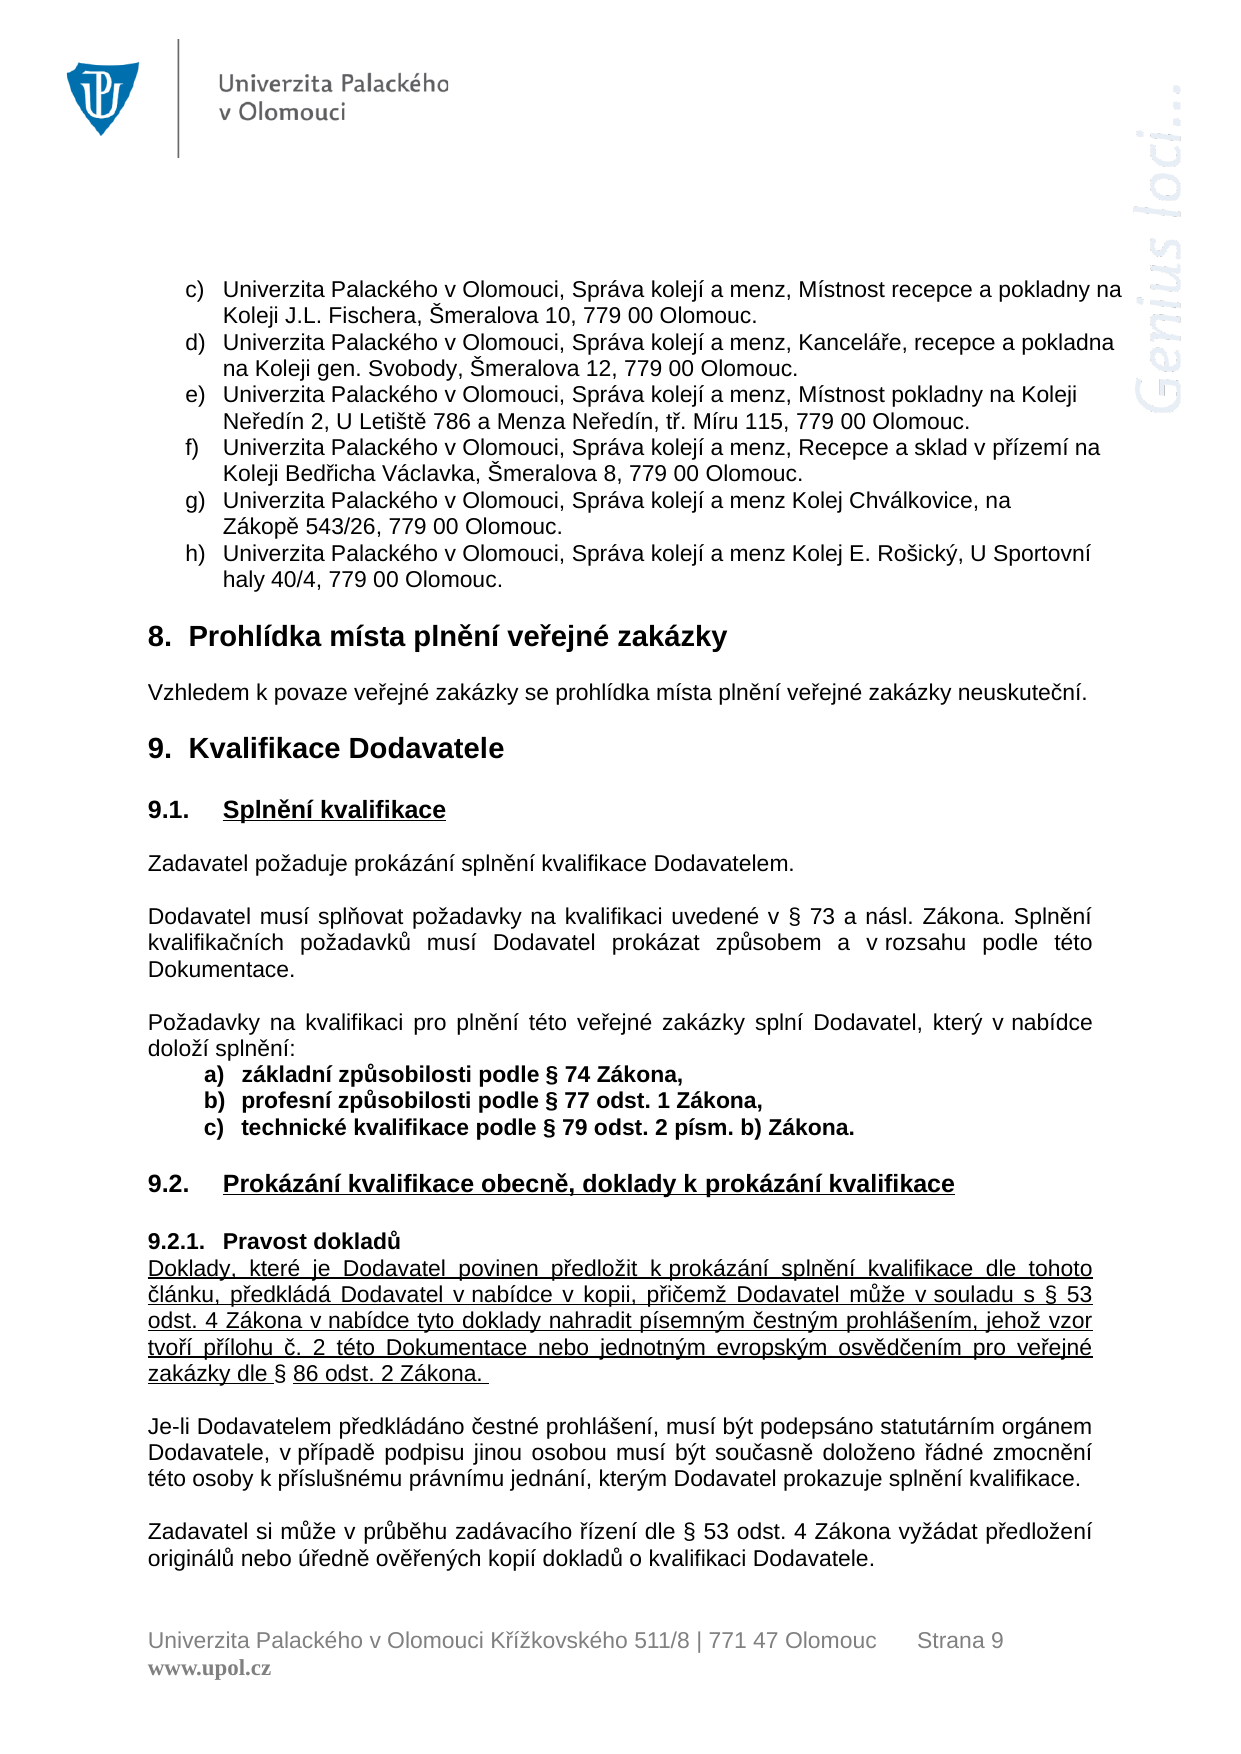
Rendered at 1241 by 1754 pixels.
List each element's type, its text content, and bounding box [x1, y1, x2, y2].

text Zadavatel si může v průběhu zadávacího řízení dle § 53 odst. 4 Zákona vyžádat předložení originálů nebo úředně ověřených kopií dokladů o kvalifikaci Dodavatele. [148, 1518, 1093, 1571]
subtitle Prohlídka místa plnění veřejné zakázky [148, 618, 1093, 652]
list Univerzita Palackého v Olomouci, Správa kolejí a menz, Recepce a sklad v přízemí na Koleji Bedřicha Václavka, Šmeralova 8, 779 00 Olomouc. [185, 434, 1122, 487]
list Pravost dokladů [148, 1228, 1093, 1254]
list Univerzita Palackého v Olomouci, Správa kolejí a menz, Kanceláře, recepce a pokladna na Koleji gen. Svobody, Šmeralova 12, 779 00 Olomouc. [185, 329, 1122, 381]
list profesní způsobilosti podle § 77 odst. 1 Zákona, [204, 1087, 1093, 1114]
list technické kvalifikace podle § 79 odst. 2 písm. b) Zákona. [204, 1114, 1093, 1140]
text Vzhledem k povaze veřejné zakázky se prohlídka místa plnění veřejné zakázky neuskuteční. [148, 678, 1093, 705]
picture [1132, 85, 1181, 413]
text Zadavatel požaduje prokázání splnění kvalifikace Dodavatelem. [148, 850, 1093, 877]
list Univerzita Palackého v Olomouci, Správa kolejí a menz Kolej Chválkovice, na Zákopě 543/26, 779 00 Olomouc. [185, 487, 1093, 539]
list Univerzita Palackého v Olomouci, Správa kolejí a menz Kolej E. Rošický, U Sportovní haly 40/4, 779 00 Olomouc. [185, 539, 1093, 592]
text Požadavky na kvalifikaci pro plnění této veřejné zakázky splní Dodavatel, který v nabídce doloží splnění: [148, 1008, 1093, 1061]
list základní způsobilosti podle § 74 Zákona, [204, 1061, 1093, 1087]
text Doklady, které je Dodavatel povinen předložit k prokázání splnění kvalifikace dle tohoto článku, předkládá Dodavatel v nabídce v kopii, přičemž Dodavatel může v souladu s § 53 odst. 4 Zákona v nabídce tyto doklady nahradit písemným čestným prohlášením, jehož vzor tvoří přílohu č. 2 této Dokumentace nebo jednotným evropským osvědčením pro veřejné zakázky dle § 86 odst. 2 Zákona. [148, 1331, 1093, 1356]
subtitle Kvalifikace Dodavatele [148, 731, 1093, 765]
list Splnění kvalifikace [148, 795, 1093, 824]
text Doklady, které je Dodavatel povinen předložit k prokázání splnění kvalifikace dle tohoto článku, předkládá Dodavatel v nabídce v kopii, přičemž Dodavatel může v souladu s § 53 odst. 4 Zákona v nabídce tyto doklady nahradit písemným čestným prohlášením, jehož vzor tvoří přílohu č. 2 této Dokumentace nebo jednotným evropským osvědčením pro veřejné zakázky dle § 86 odst. 2 Zákona. [148, 1305, 1093, 1330]
text Doklady, které je Dodavatel povinen předložit k prokázání splnění kvalifikace dle tohoto článku, předkládá Dodavatel v nabídce v kopii, přičemž Dodavatel může v souladu s § 53 odst. 4 Zákona v nabídce tyto doklady nahradit písemným čestným prohlášením, jehož vzor tvoří přílohu č. 2 této Dokumentace nebo jednotným evropským osvědčením pro veřejné zakázky dle § 86 odst. 2 Zákona. [148, 1358, 1093, 1386]
text Je-li Dodavatelem předkládáno čestné prohlášení, musí být podepsáno statutárním orgánem Dodavatele, v případě podpisu jinou osobou musí být současně doloženo řádné zmocnění této osoby k příslušnému právnímu jednání, kterým Dodavatel prokazuje splnění kvalifikace. [148, 1413, 1093, 1492]
picture [66, 39, 449, 158]
list Univerzita Palackého v Olomouci, Správa kolejí a menz, Místnost recepce a pokladny na Koleji J.L. Fischera, Šmeralova 10, 779 00 Olomouc. [185, 104, 1122, 329]
text Dodavatel musí splňovat požadavky na kvalifikaci uvedené v § 73 a násl. Zákona. Splnění kvalifikačních požadavků musí Dodavatel prokázat způsobem a v rozsahu podle této Dokumentace. [148, 903, 1093, 982]
subtitle Prokázání kvalifikace obecně, doklady k prokázání kvalifikace [148, 1169, 1093, 1198]
text Doklady, které je Dodavatel povinen předložit k prokázání splnění kvalifikace dle tohoto článku, předkládá Dodavatel v nabídce v kopii, přičemž Dodavatel může v souladu s § 53 odst. 4 Zákona v nabídce tyto doklady nahradit písemným čestným prohlášením, jehož vzor tvoří přílohu č. 2 této Dokumentace nebo jednotným evropským osvědčením pro veřejné zakázky dle § 86 odst. 2 Zákona. [148, 1279, 1093, 1304]
list Univerzita Palackého v Olomouci, Správa kolejí a menz, Místnost pokladny na Koleji Neředín 2, U Letiště 786 a Menza Neředín, tř. Míru 115, 779 00 Olomouc. [185, 381, 1122, 434]
